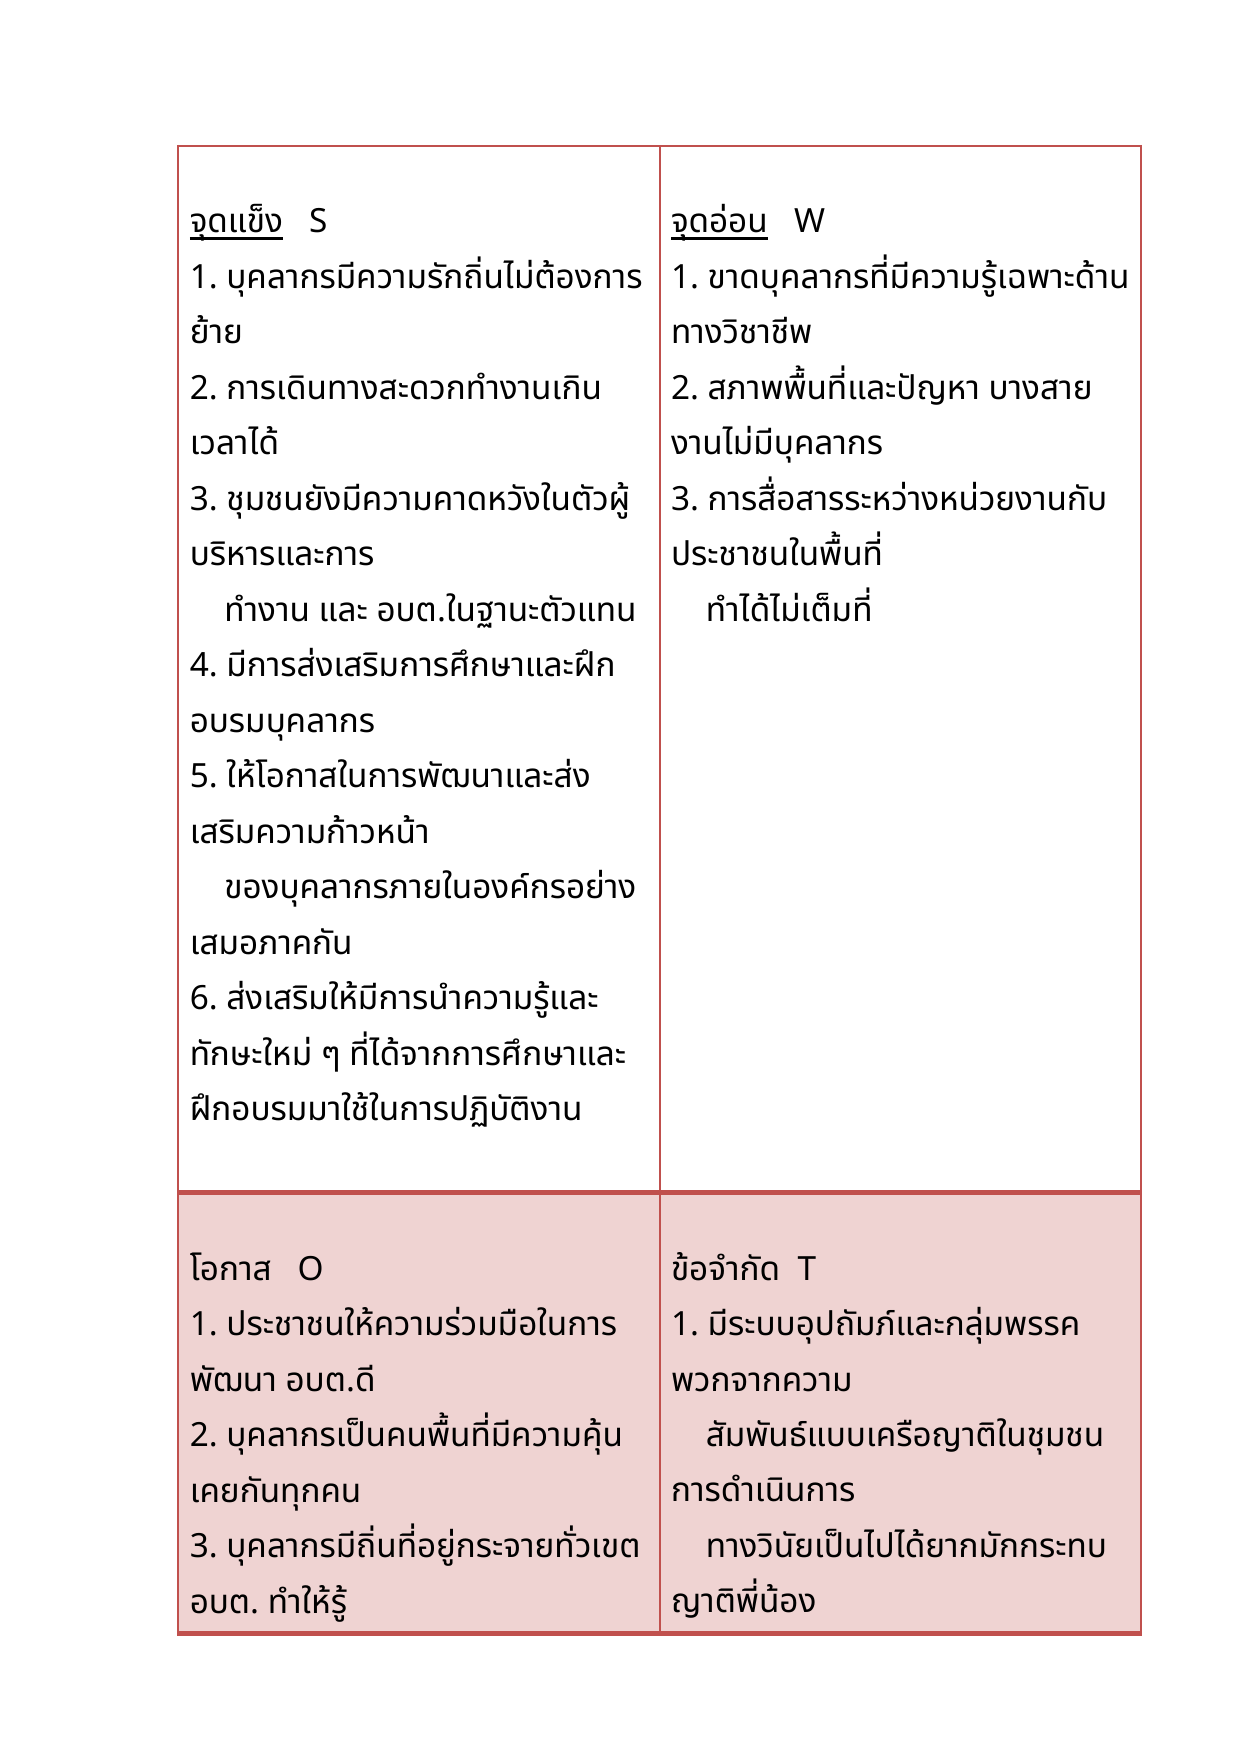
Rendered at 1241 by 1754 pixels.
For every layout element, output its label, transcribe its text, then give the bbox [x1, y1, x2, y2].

table_header จุดแข็ง S 1. บุคลากรมีความรักถิ่นไม่ต้องการย้าย 2. การเดินทางสะดวกทำงานเกินเวลาได้ 3. ชุมชนยังมีความคาดหวังในตัวผู้บริหารและการ ทำงาน และ อบต.ในฐานะตัวแทน 4. มีการส่งเสริมการศึกษาและฝึกอบรมบุคลากร 5. ให้โอกาสในการพัฒนาและส่งเสริมความก้าวหน้า ของบุคลากรภายในองค์กรอย่างเสมอภาคกัน 6. ส่งเสริมให้มีการนำความรู้และทักษะใหม่ ๆ ที่ได้จากการศึกษาและฝึกอบรมมาใช้ในการปฏิบัติงาน [179, 147, 659, 1190]
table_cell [179, 1195, 659, 1631]
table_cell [661, 1195, 1140, 1631]
table_header จุดอ่อน W 1. ขาดบุคลากรที่มีความรู้เฉพาะด้านทางวิชาชีพ 2. สภาพพื้นที่และปัญหา บางสายงานไม่มีบุคลากร 3. การสื่อสารระหว่างหน่วยงานกับประชาชนในพื้นที่ ทำได้ไม่เต็มที่ [661, 147, 1140, 1190]
